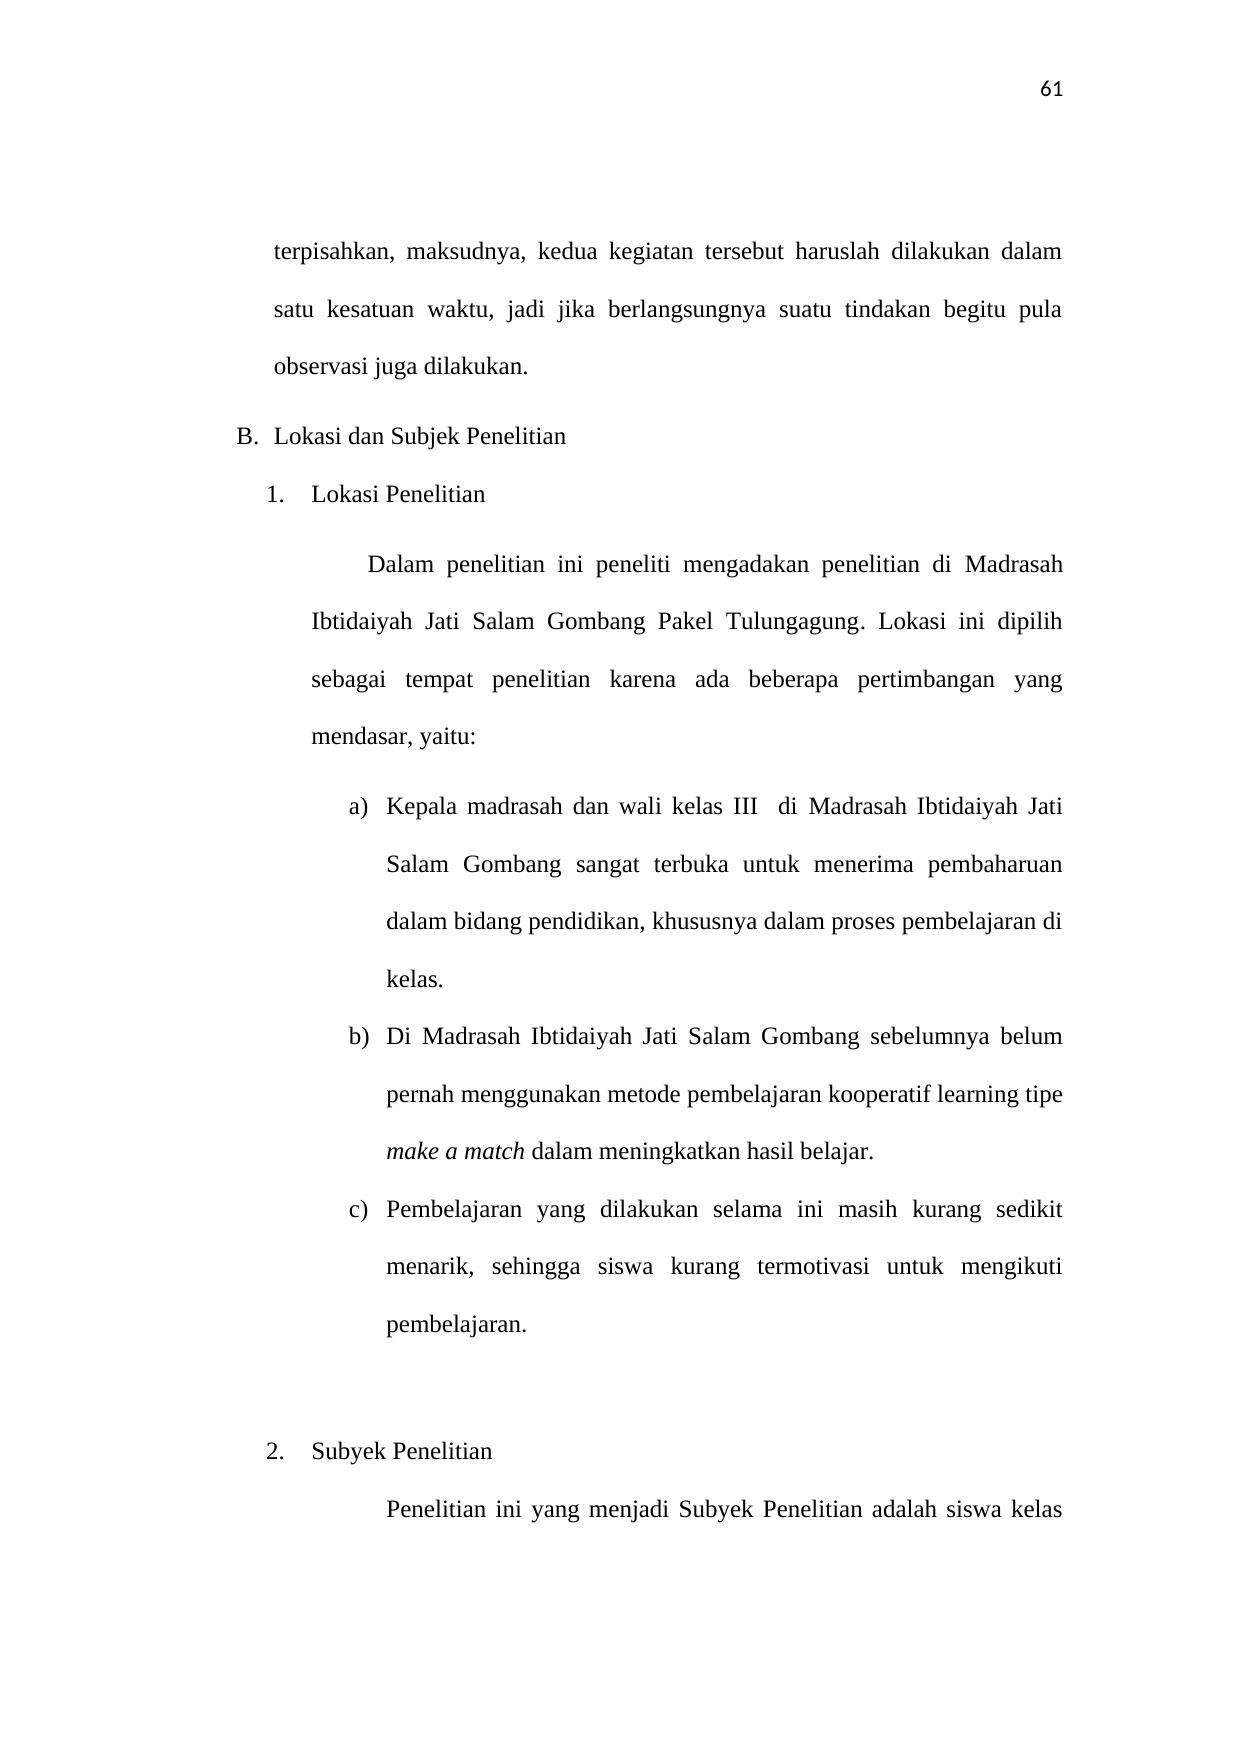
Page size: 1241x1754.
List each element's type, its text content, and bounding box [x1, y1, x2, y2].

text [274, 236, 1063, 380]
list Lokasi Penelitian [266, 479, 1063, 507]
list Lokasi dan Subjek Penelitian [236, 421, 1063, 450]
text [311, 1494, 1063, 1522]
list Dalam penelitian ini peneliti mengadakan penelitian di Madrasah Ibtidaiyah Jati Salam Gombang Pakel Tulungagung. Lokasi ini dipilih sebagai tempat penelitian karena ada beberapa pertimbangan yang mendasar, yaitu: [311, 549, 1063, 750]
list Subyek Penelitian [266, 1436, 1063, 1465]
list Di Madrasah Ibtidaiyah Jati Salam Gombang sebelumnya belum pernah menggunakan metode pembelajaran kooperatif learning tipe make a match dalam meningkatkan hasil belajar. [349, 1021, 1063, 1165]
list Pembelajaran yang dilakukan selama ini masih kurang sedikit menarik, sehingga siswa kurang termotivasi untuk mengikuti pembelajaran. [349, 1194, 1063, 1337]
list Kepala madrasah dan wali kelas III di Madrasah Ibtidaiyah Jati Salam Gombang sangat terbuka untuk menerima pembaharuan dalam bidang pendidikan, khususnya dalam proses pembelajaran di kelas. [349, 791, 1063, 992]
